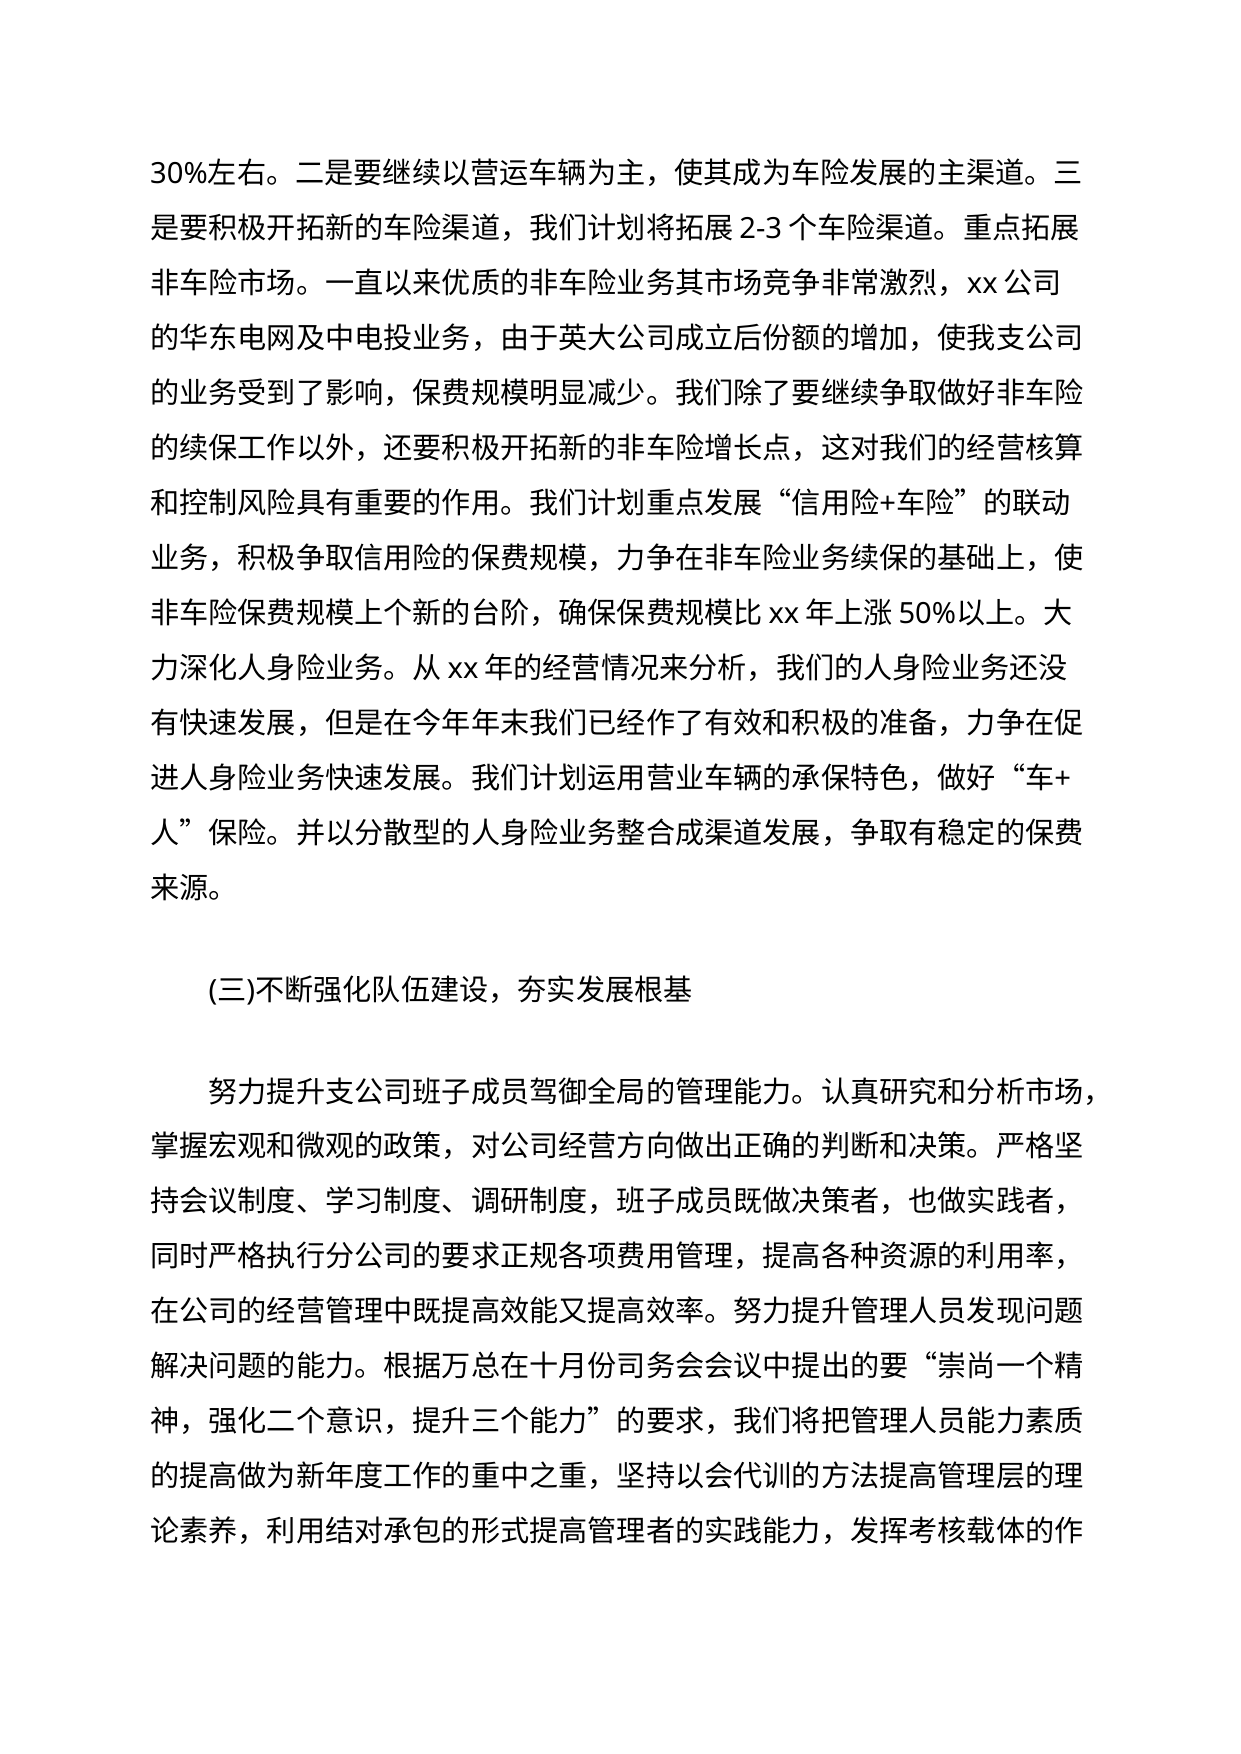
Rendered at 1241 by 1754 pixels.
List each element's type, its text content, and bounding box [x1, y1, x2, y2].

text (三)不断强化队伍建设，夯实发展根基 [150, 966, 1090, 1008]
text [150, 150, 1090, 907]
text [150, 1068, 1090, 1549]
